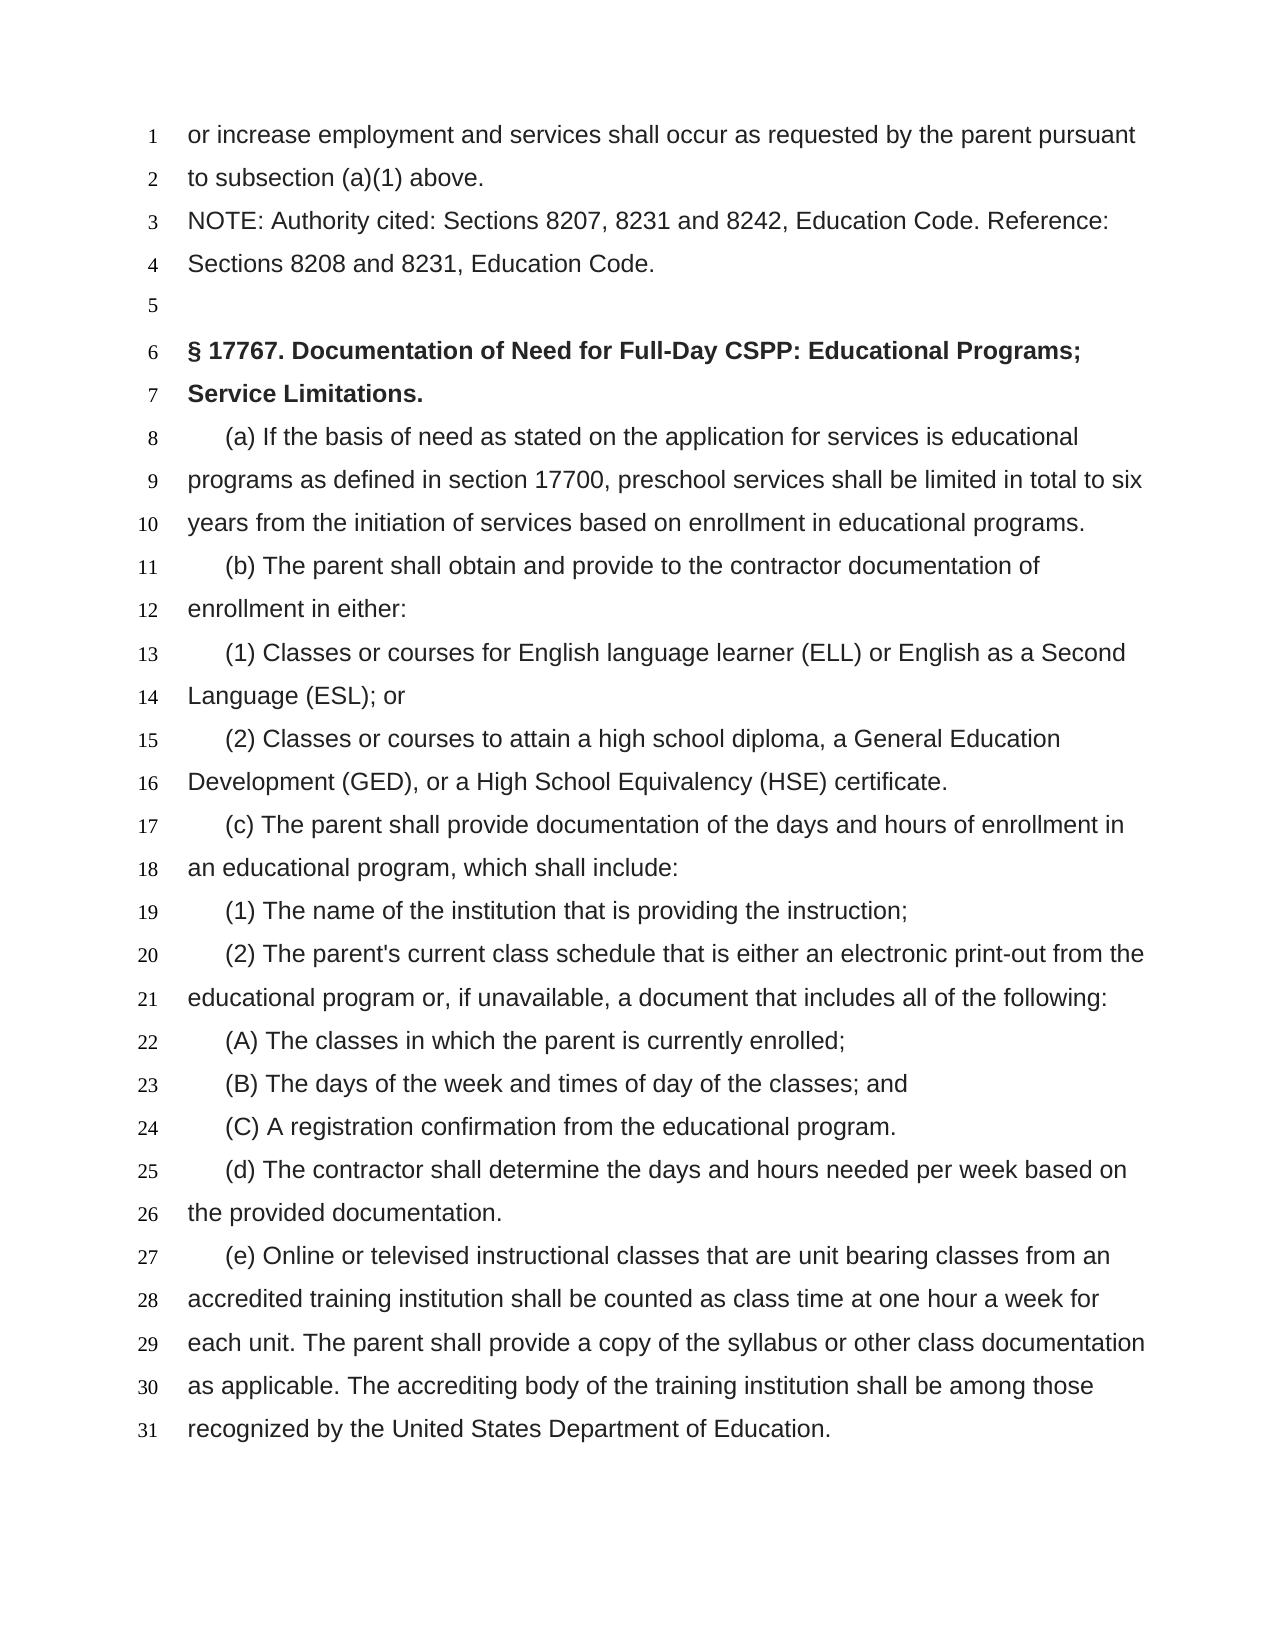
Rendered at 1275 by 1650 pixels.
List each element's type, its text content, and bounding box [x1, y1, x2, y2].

text (C) A registration confirmation from the educational program. [187, 1112, 1155, 1141]
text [187, 120, 1155, 192]
text § 17767. Documentation of Need for Full-Day CSPP: Educational Programs; Service Limitations. [187, 336, 1155, 407]
text (B) The days of the week and times of day of the classes; and [187, 1069, 1155, 1097]
text (c) The parent shall provide documentation of the days and hours of enrollment in an educational program, which shall include: [187, 810, 1155, 882]
text (1) Classes or courses for English language learner (ELL) or English as a Second Language (ESL); or [187, 637, 1155, 709]
text (A) The classes in which the parent is currently enrolled; [187, 1026, 1155, 1054]
text (a) If the basis of need as stated on the application for services is educational programs as defined in section 17700, preschool services shall be limited in total to six years from the initiation of services based on enrollment in educational programs. [187, 422, 1155, 537]
text (1) The name of the institution that is providing the instruction; [187, 896, 1155, 925]
text (e) Online or televised instructional classes that are unit bearing classes from an accredited training institution shall be counted as class time at one hour a week for each unit. The parent shall provide a copy of the syllabus or other class documentation as applicable. The accrediting body of the training institution shall be among those recognized by the United States Department of Education. [187, 1241, 1155, 1442]
text (d) The contractor shall determine the days and hours needed per week based on the provided documentation. [187, 1155, 1155, 1227]
text (2) The parent's current class schedule that is either an electronic print-out from the educational program or, if unavailable, a document that includes all of the following: [187, 939, 1155, 1011]
text NOTE: Authority cited: Sections 8207, 8231 and 8242, Education Code. Reference: Sections 8208 and 8231, Education Code. [187, 206, 1155, 278]
text (b) The parent shall obtain and provide to the contractor documentation of enrollment in either: [187, 551, 1155, 623]
text (2) Classes or courses to attain a high school diploma, a General Education Development (GED), or a High School Equivalency (HSE) certificate. [187, 724, 1155, 796]
